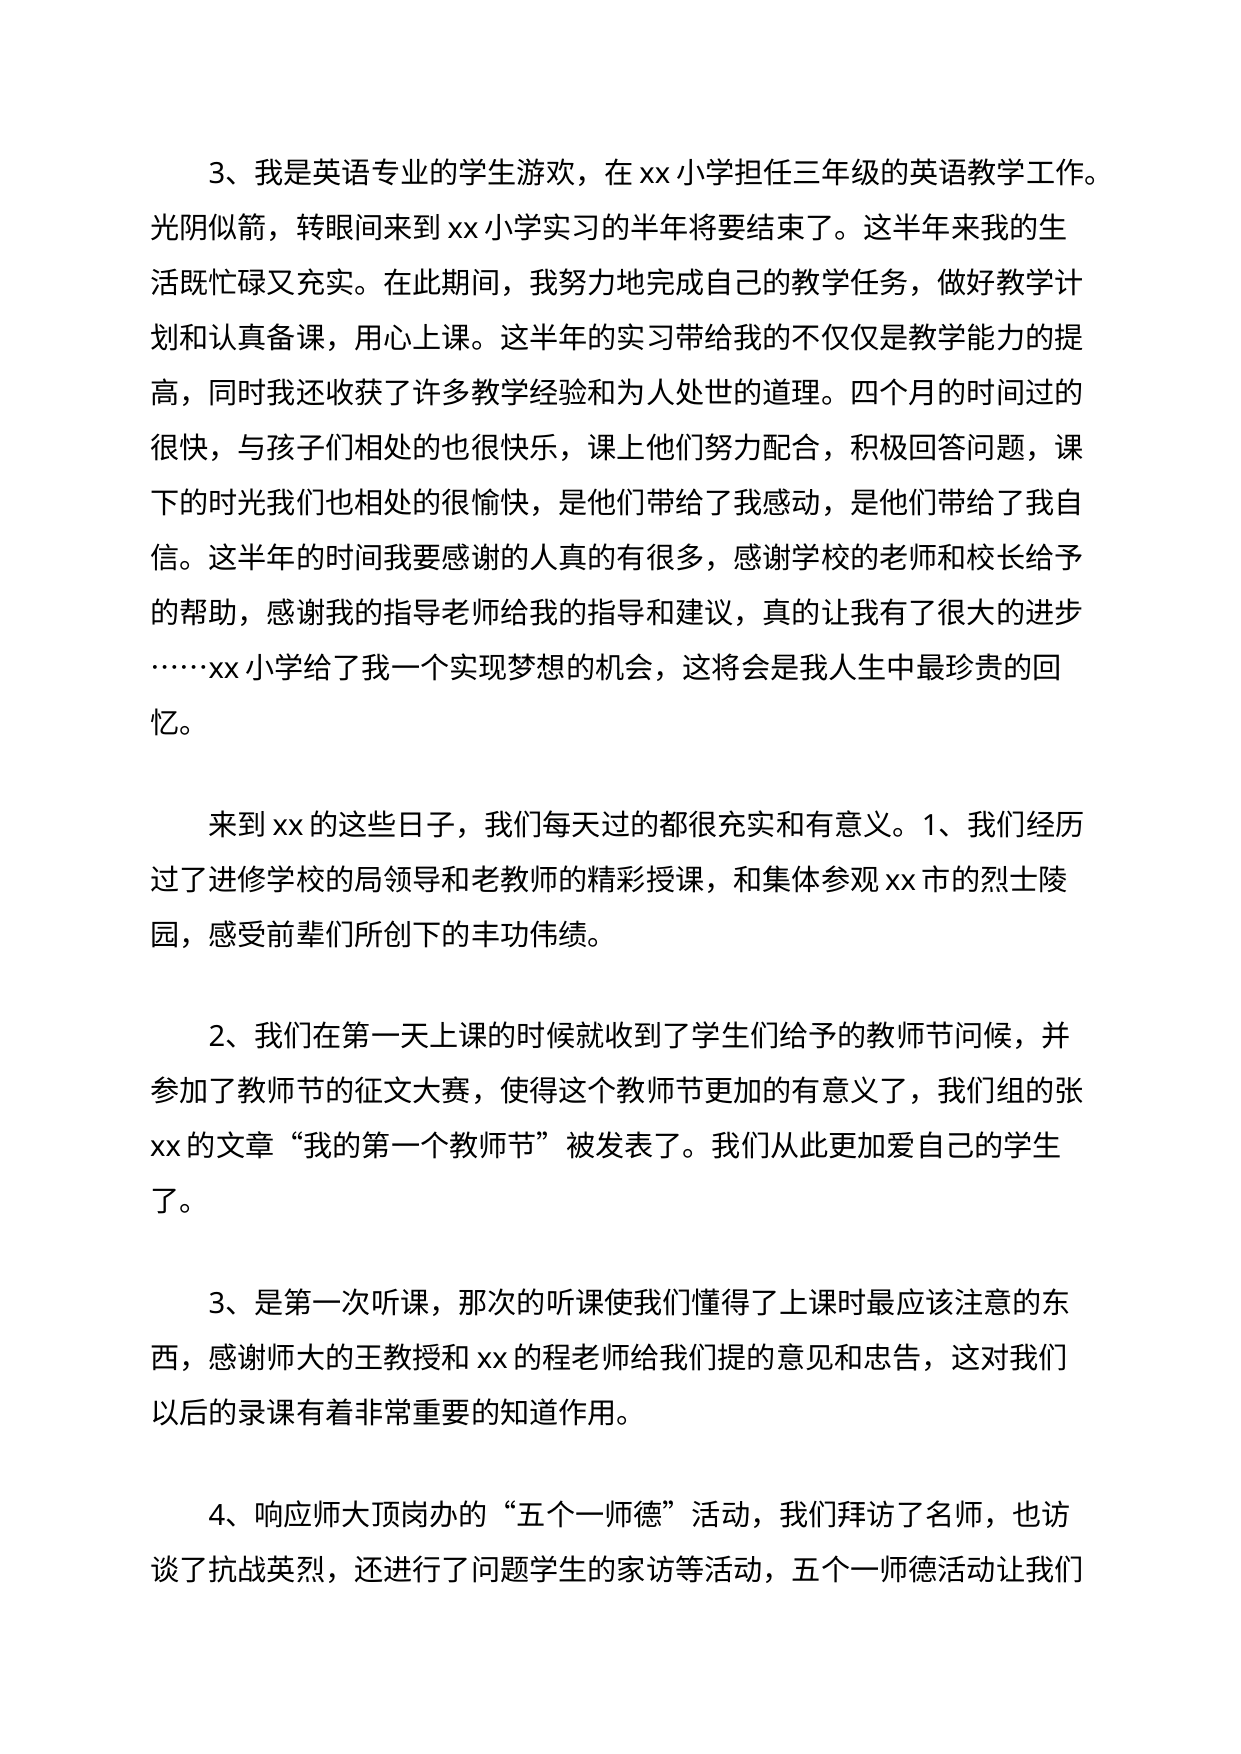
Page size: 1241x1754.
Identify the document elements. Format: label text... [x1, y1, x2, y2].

text 3、我是英语专业的学生游欢，在xx小学担任三年级的英语教学工作。光阴似箭，转眼间来到xx小学实习的半年将要结束了。这半年来我的生活既忙碌又充实。在此期间，我努力地完成自己的教学任务，做好教学计划和认真备课，用心上课。这半年的实习带给我的不仅仅是教学能力的提高，同时我还收获了许多教学经验和为人处世的道理。四个月的时间过的很快，与孩子们相处的也很快乐，课上他们努力配合，积极回答问题，课下的时光我们也相处的很愉快，是他们带给了我感动，是他们带给了我自信。这半年的时间我要感谢的人真的有很多，感谢学校的老师和校长给予的帮助，感谢我的指导老师给我的指导和建议，真的让我有了很大的进步……xx小学给了我一个实现梦想的机会，这将会是我人生中最珍贵的回忆。 [150, 150, 1090, 742]
text 3、是第一次听课，那次的听课使我们懂得了上课时最应该注意的东西，感谢师大的王教授和xx的程老师给我们提的意见和忠告，这对我们以后的录课有着非常重要的知道作用。 [150, 1279, 1090, 1432]
text 来到xx的这些日子，我们每天过的都很充实和有意义。1、我们经历过了进修学校的局领导和老教师的精彩授课，和集体参观xx市的烈士陵园，感受前辈们所创下的丰功伟绩。 [150, 801, 1090, 953]
text 2、我们在第一天上课的时候就收到了学生们给予的教师节问候，并参加了教师节的征文大赛，使得这个教师节更加的有意义了，我们组的张xx的文章“我的第一个教师节”被发表了。我们从此更加爱自己的学生了。 [150, 1013, 1090, 1220]
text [150, 1491, 1090, 1588]
